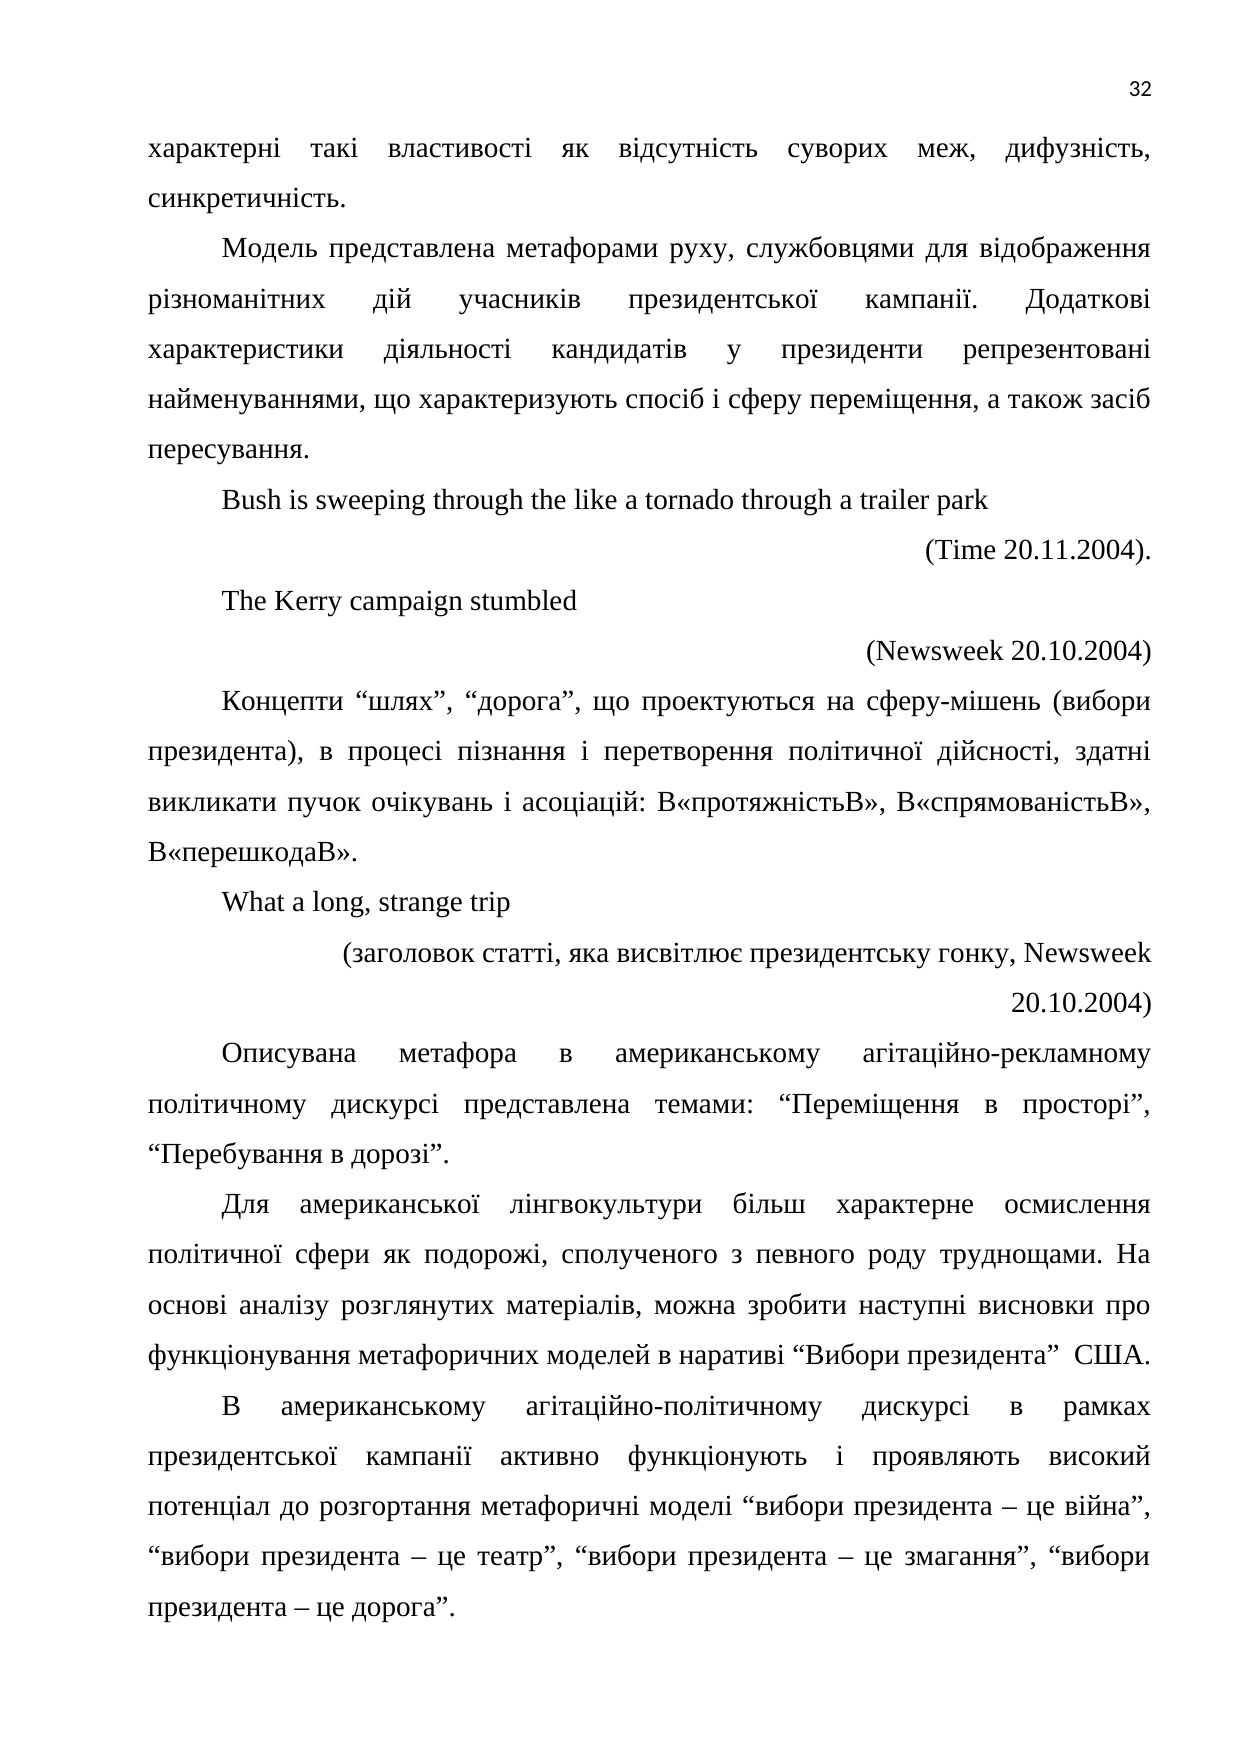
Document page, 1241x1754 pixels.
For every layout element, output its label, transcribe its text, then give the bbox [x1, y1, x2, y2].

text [148, 130, 1152, 214]
text What a long, strange trip [148, 884, 1152, 918]
text (заголовок статті, яка висвітлює президентську гонку, Newsweek 20.10.2004) [148, 935, 1152, 1019]
text Для американської лінгвокультури більш характерне осмислення політичної сфери як подорожі, сполученого з певного роду труднощами. На основі аналізу розглянутих матеріалів, можна зробити наступні висновки про функціонування метафоричних моделей в наративі “Вибори президента” США. [148, 1186, 1152, 1371]
text Bush is sweeping through the like a tornado through a trailer park [148, 482, 1152, 516]
text (Time 20.11.2004). [148, 532, 1152, 566]
text Описувана метафора в американському агітаційно-рекламному політичному дискурсі представлена темами: “Переміщення в просторі”, “Перебування в дорозі”. [148, 1035, 1152, 1169]
text В американському агітаційно-політичному дискурсі в рамках президентської кампанії активно функціонують і проявляють високий потенціал до розгортання метафоричні моделі “вибори президента – це війна”, “вибори президента – це театр”, “вибори президента – це змагання”, “вибори президента – це дорога”. [148, 1388, 1152, 1622]
text (Newsweek 20.10.2004) [148, 633, 1152, 666]
text Модель представлена метафорами руху, службовцями для відображення різноманітних дій учасників президентської кампанії. Додаткові характеристики діяльності кандидатів у президенти репрезентовані найменуваннями, що характеризують спосіб і сферу переміщення, а також засіб пересування. [148, 230, 1152, 465]
text Концепти “шлях”, “дорога”, що проектуються на сферу-мішень (вибори президента), в процесі пізнання і перетворення політичної дійсності, здатні викликати пучок очікувань і асоціацій: В«протяжністьВ», В«спрямованістьВ», В«перешкодаВ». [148, 683, 1152, 868]
text The Kerry campaign stumbled [148, 583, 1152, 616]
